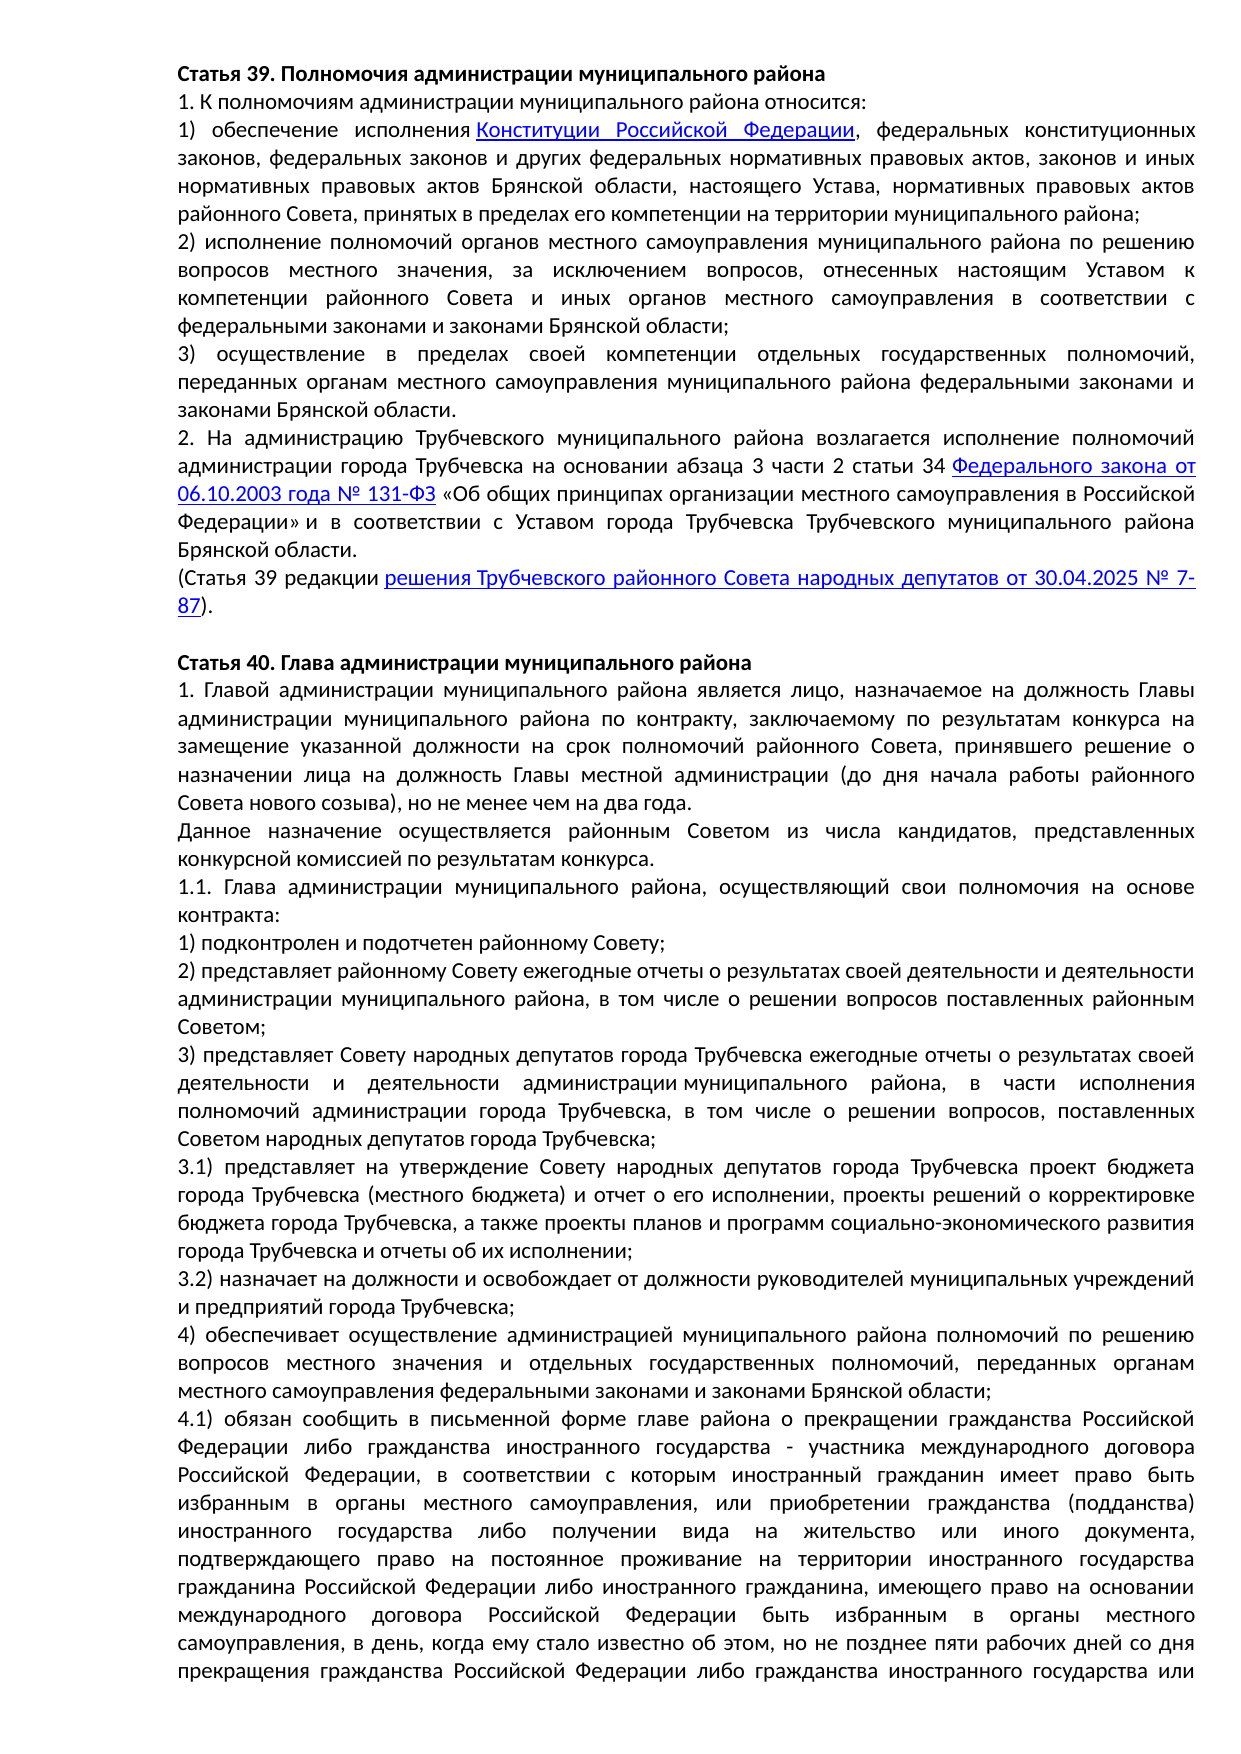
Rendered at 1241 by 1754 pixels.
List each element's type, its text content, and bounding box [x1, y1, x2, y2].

text 2) исполнение полномочий органов местного самоуправления муниципального района по решению вопросов местного значения, за исключением вопросов, отнесенных настоящим Уставом к компетенции районного Совета и иных органов местного самоуправления в соответствии с федеральными законами и законами Брянской области; [177, 227, 1196, 339]
text 4) обеспечивает осуществление администрацией муниципального района полномочий по решению вопросов местного значения и отдельных государственных полномочий, переданных органам местного самоуправления федеральными законами и законами Брянской области; [177, 1320, 1196, 1404]
text 1) подконтролен и подотчетен районному Совету; [177, 928, 1196, 956]
text Статья 40. Глава администрации муниципального района [177, 648, 1196, 676]
text 3) представляет Совету народных депутатов города Трубчевска ежегодные отчеты о результатах своей деятельности и деятельности администрации муниципального района, в части исполнения полномочий администрации города Трубчевска, в том числе о решении вопросов, поставленных Советом народных депутатов города Трубчевска; [177, 1040, 1196, 1152]
text 2) представляет районному Совету ежегодные отчеты о результатах своей деятельности и деятельности администрации муниципального района, в том числе о решении вопросов поставленных районным Советом; [177, 956, 1196, 1040]
text 1. Главой администрации муниципального района является лицо, назначаемое на должность Главы администрации муниципального района по контракту, заключаемому по результатам конкурса на замещение указанной должности на срок полномочий районного Совета, принявшего решение о назначении лица на должность Главы местной администрации (до дня начала работы районного Совета нового созыва), но не менее чем на два года. [177, 676, 1196, 816]
text 2. На администрацию Трубчевского муниципального района возлагается исполнение полномочий администрации города Трубчевска на основании абзаца 3 части 2 статьи 34 Федерального закона от 06.10.2003 года № 131-ФЗ «Об общих принципах организации местного самоуправления в Российской Федерации» и в соответствии с Уставом города Трубчевска Трубчевского муниципального района Брянской области. [177, 423, 1196, 563]
text 3) осуществление в пределах своей компетенции отдельных государственных полномочий, переданных органам местного самоуправления муниципального района федеральными законами и законами Брянской области. [177, 339, 1196, 423]
text (Статья 39 редакции решения Трубчевского районного Совета народных депутатов от 30.04.2025 № 7-87). [177, 563, 1196, 619]
text Статья 39. Полномочия администрации муниципального района [177, 59, 1196, 87]
text 3.1) представляет на утверждение Совету народных депутатов города Трубчевска проект бюджета города Трубчевска (местного бюджета) и отчет о его исполнении, проекты решений о корректировке бюджета города Трубчевска, а также проекты планов и программ социально-экономического развития города Трубчевска и отчеты об их исполнении; [177, 1152, 1196, 1264]
text Данное назначение осуществляется районным Советом из числа кандидатов, представленных конкурсной комиссией по результатам конкурса. [177, 816, 1196, 872]
text 1.1. Глава администрации муниципального района, осуществляющий свои полномочия на основе контракта: [177, 872, 1196, 928]
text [177, 1404, 1196, 1684]
text 1) обеспечение исполнения Конституции Российской Федерации, федеральных конституционных законов, федеральных законов и других федеральных нормативных правовых актов, законов и иных нормативных правовых актов Брянской области, настоящего Устава, нормативных правовых актов районного Совета, принятых в пределах его компетенции на территории муниципального района; [177, 115, 1196, 227]
text 3.2) назначает на должности и освобождает от должности руководителей муниципальных учреждений и предприятий города Трубчевска; [177, 1264, 1196, 1320]
text 1. К полномочиям администрации муниципального района относится: [177, 87, 1196, 115]
